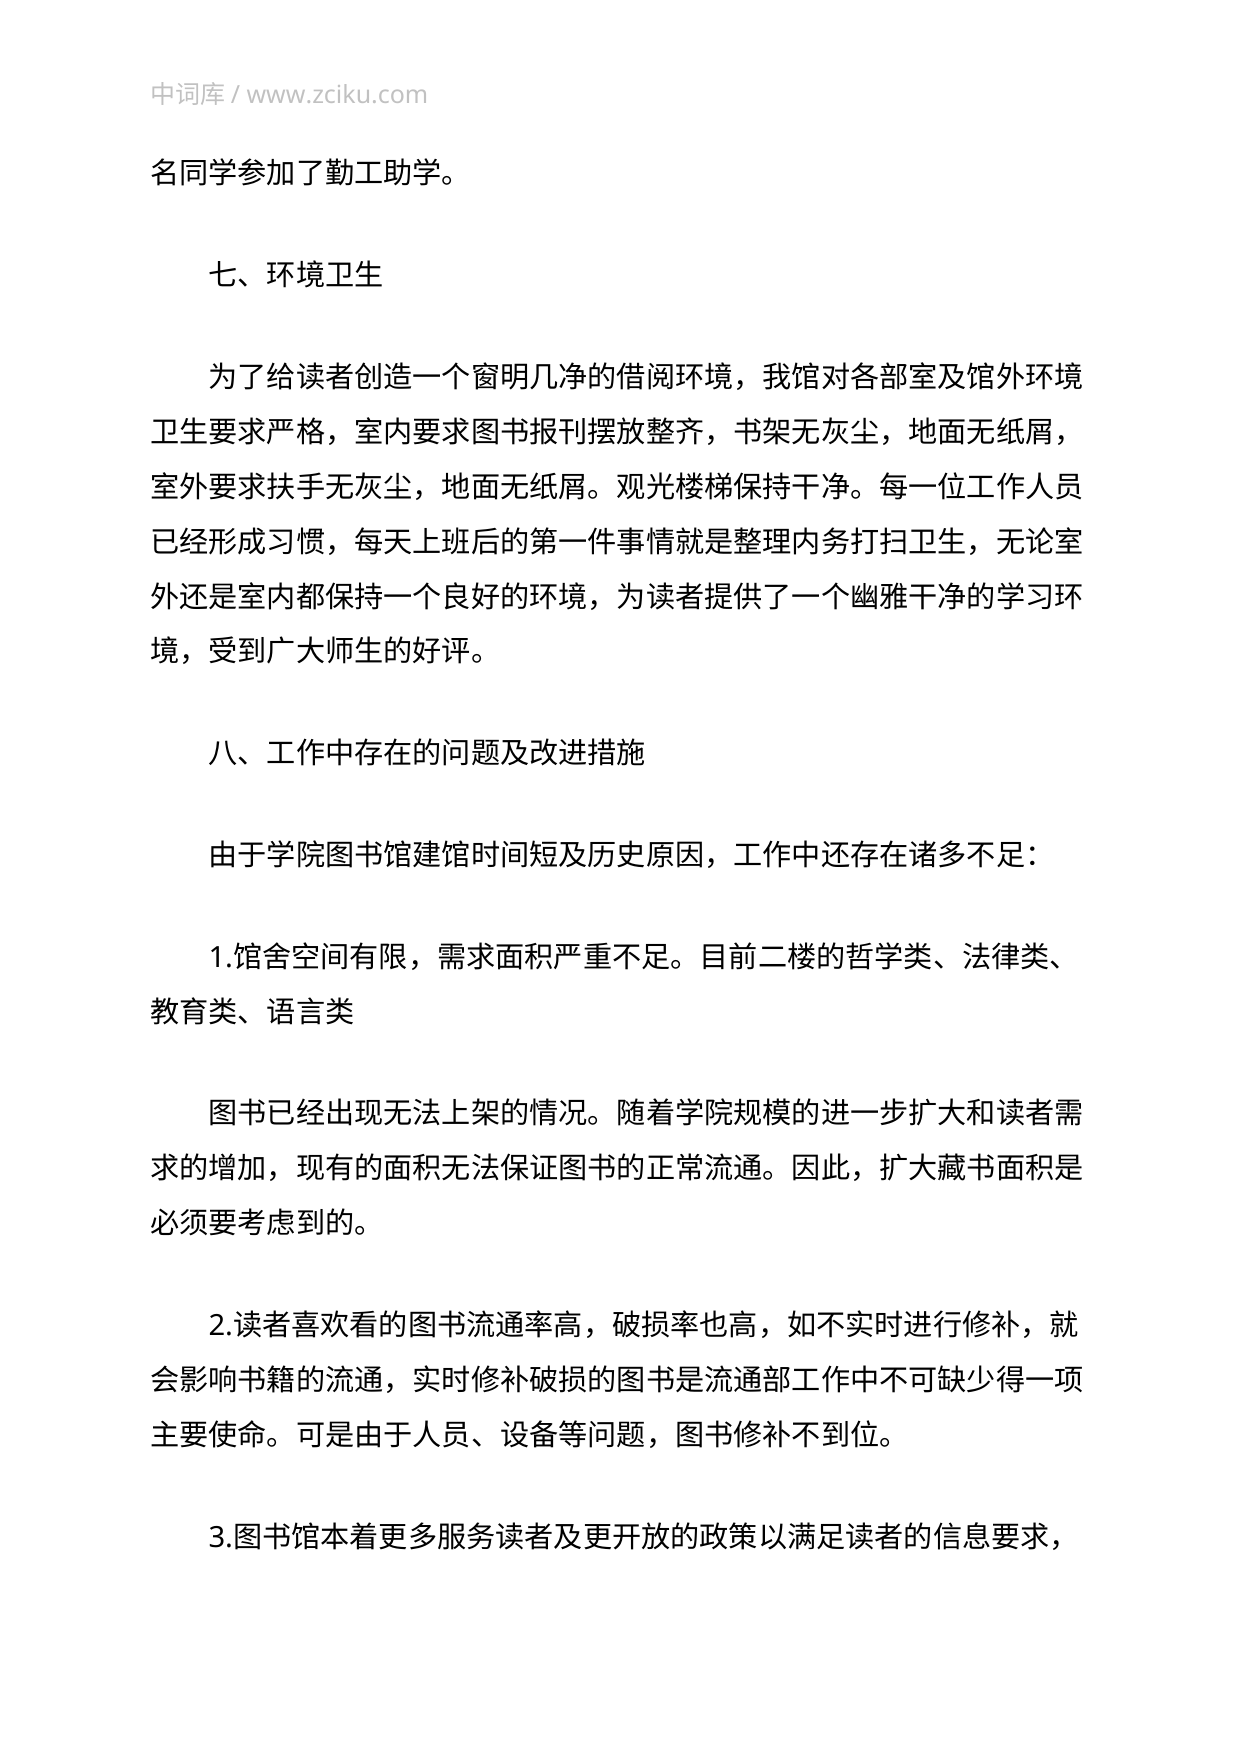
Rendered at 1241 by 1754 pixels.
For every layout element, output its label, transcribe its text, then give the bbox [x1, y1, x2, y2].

text 2.读者喜欢看的图书流通率高，破损率也高，如不实时进行修补，就会影响书籍的流通，实时修补破损的图书是流通部工作中不可缺少得一项主要使命。可是由于人员、设备等问题，图书修补不到位。 [150, 1302, 1090, 1454]
text 1.馆舍空间有限，需求面积严重不足。目前二楼的哲学类、法律类、教育类、语言类 [150, 933, 1090, 1031]
text 七、环境卫生 [150, 252, 1090, 294]
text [150, 1513, 1090, 1556]
text 图书已经出现无法上架的情况。随着学院规模的进一步扩大和读者需求的增加，现有的面积无法保证图书的正常流通。因此，扩大藏书面积是必须要考虑到的。 [150, 1090, 1090, 1242]
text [150, 150, 1090, 192]
text 八、工作中存在的问题及改进措施 [150, 730, 1090, 772]
text 由于学院图书馆建馆时间短及历史原因，工作中还存在诸多不足： [150, 832, 1090, 874]
text 为了给读者创造一个窗明几净的借阅环境，我馆对各部室及馆外环境卫生要求严格，室内要求图书报刊摆放整齐，书架无灰尘，地面无纸屑，室外要求扶手无灰尘，地面无纸屑。观光楼梯保持干净。每一位工作人员已经形成习惯，每天上班后的第一件事情就是整理内务打扫卫生，无论室外还是室内都保持一个良好的环境，为读者提供了一个幽雅干净的学习环境，受到广大师生的好评。 [150, 353, 1090, 670]
